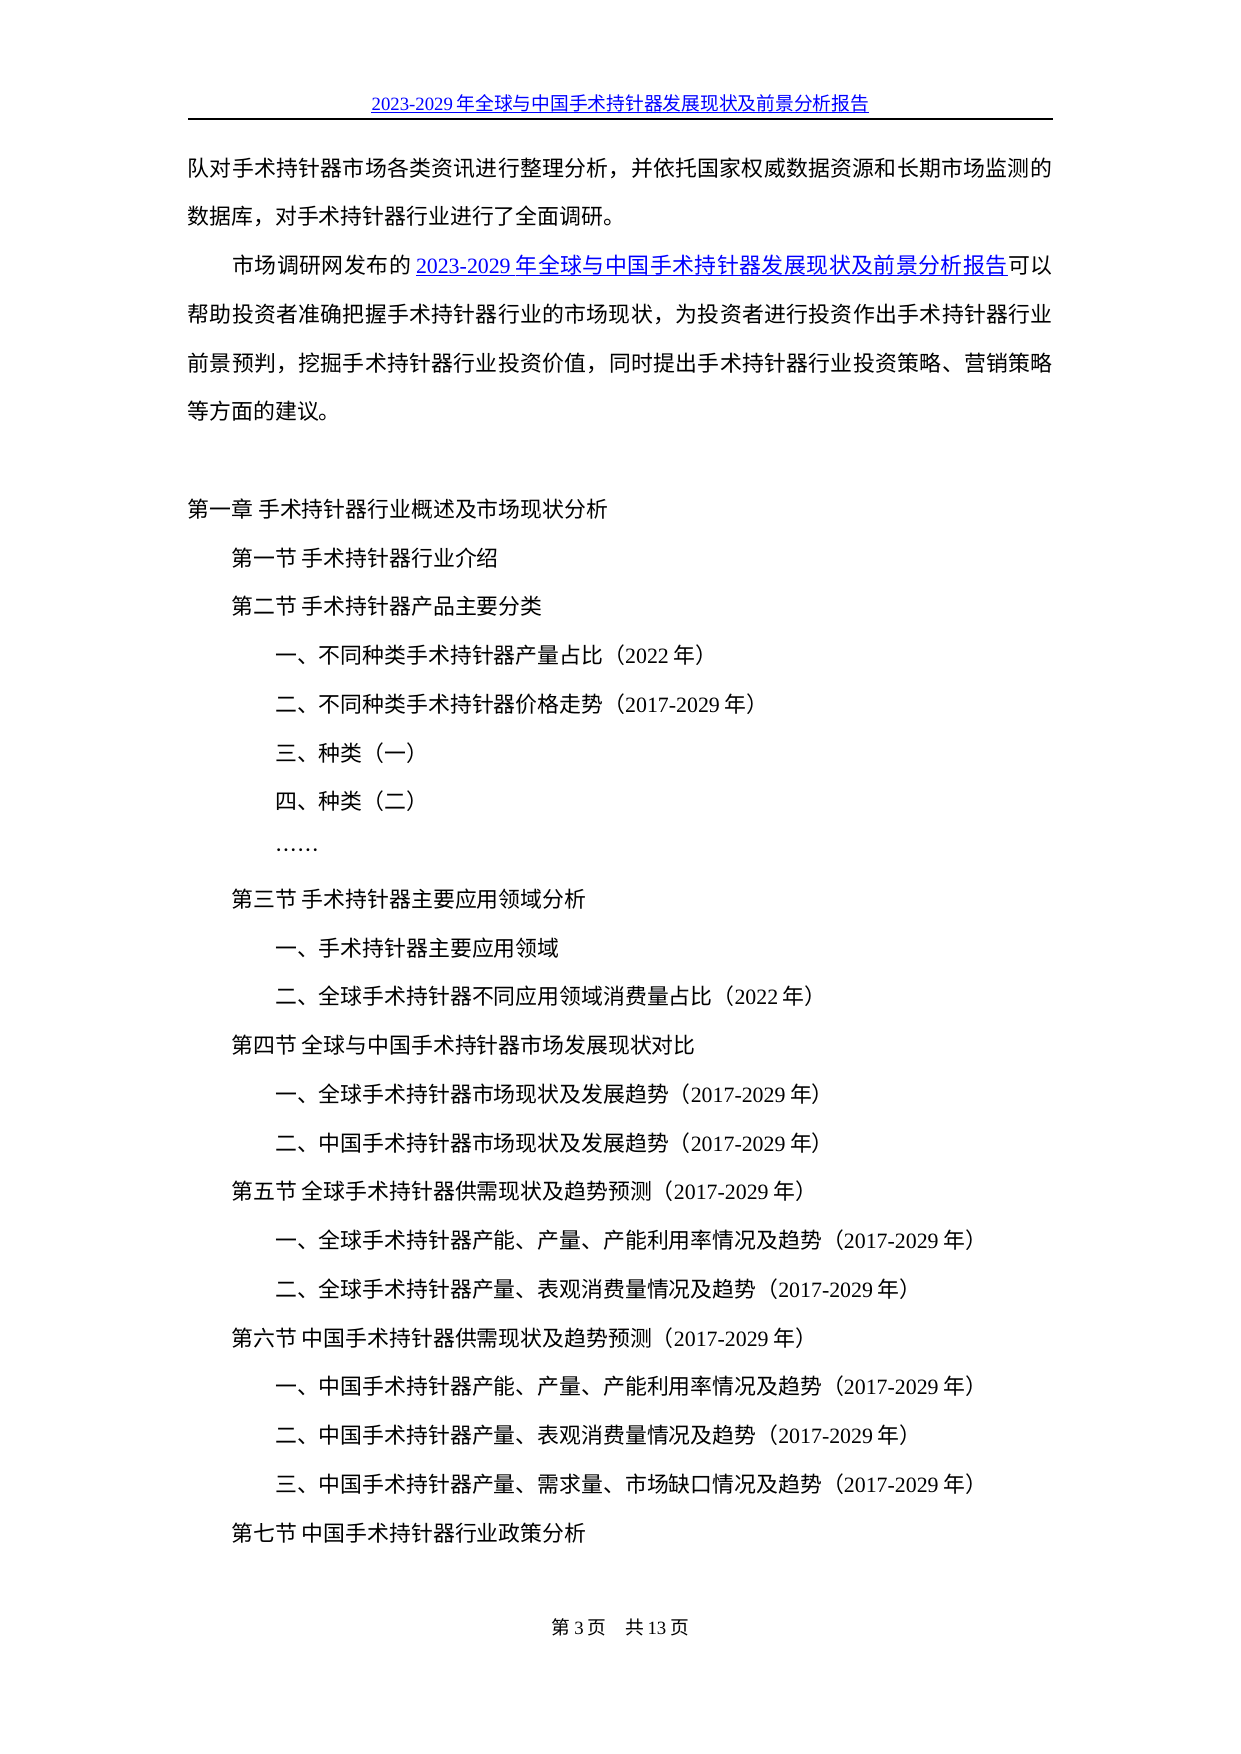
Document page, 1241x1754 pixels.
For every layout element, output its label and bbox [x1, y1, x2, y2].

text [187, 150, 1053, 1548]
